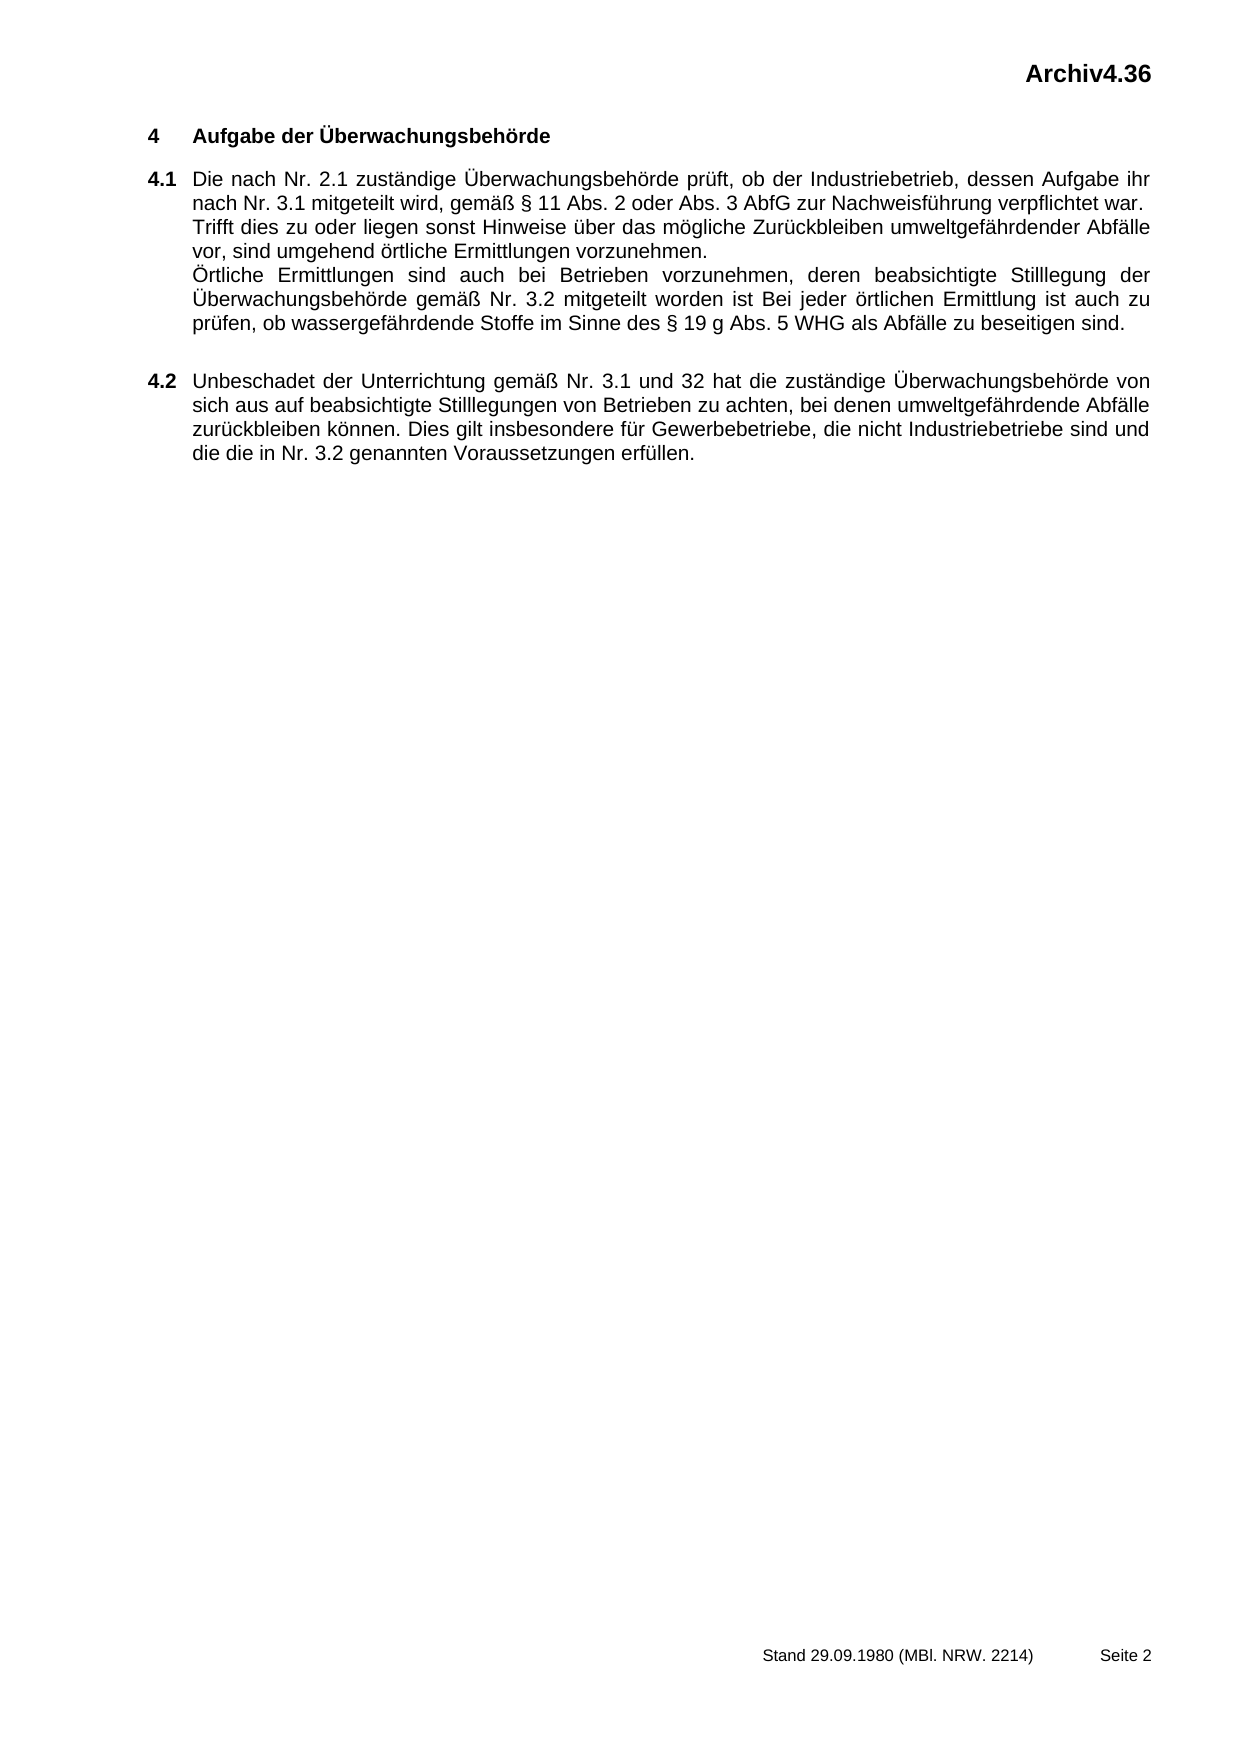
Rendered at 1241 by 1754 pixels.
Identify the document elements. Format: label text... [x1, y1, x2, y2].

text 4.2 Unbeschadet der Unterrichtung gemäß Nr. 3.1 und 32 hat die zuständige Überwachungsbehörde von sich aus auf beabsichtigte Stilllegungen von Betrieben zu achten, bei denen umweltgefährdende Abfälle zurückbleiben können. Dies gilt insbesondere für Gewerbebetriebe, die nicht Industriebetriebe sind und die die in Nr. 3.2 genannten Voraussetzungen erfüllen. [148, 369, 1152, 465]
text 4.1 Die nach Nr. 2.1 zuständige Überwachungsbehörde prüft, ob der Industriebetrieb, dessen Aufgabe ihr nach Nr. 3.1 mitgeteilt wird, gemäß § 11 Abs. 2 oder Abs. 3 AbfG zur Nachweisführung verpflichtet war. Trifft dies zu oder liegen sonst Hinweise über das mögliche Zurückbleiben umweltgefährdender Abfälle vor, sind umgehend örtliche Ermittlungen vorzunehmen. Örtliche Ermittlungen sind auch bei Betrieben vorzunehmen, deren beabsichtigte Stilllegung der Überwachungsbehörde gemäß Nr. 3.2 mitgeteilt worden ist Bei jeder örtlichen Ermittlung ist auch zu prüfen, ob wassergefährdende Stoffe im Sinne des § 19 g Abs. 5 WHG als Abfälle zu beseitigen sind. [148, 167, 1152, 359]
subtitle 4 Aufgabe der Überwachungsbehörde [148, 124, 1152, 148]
